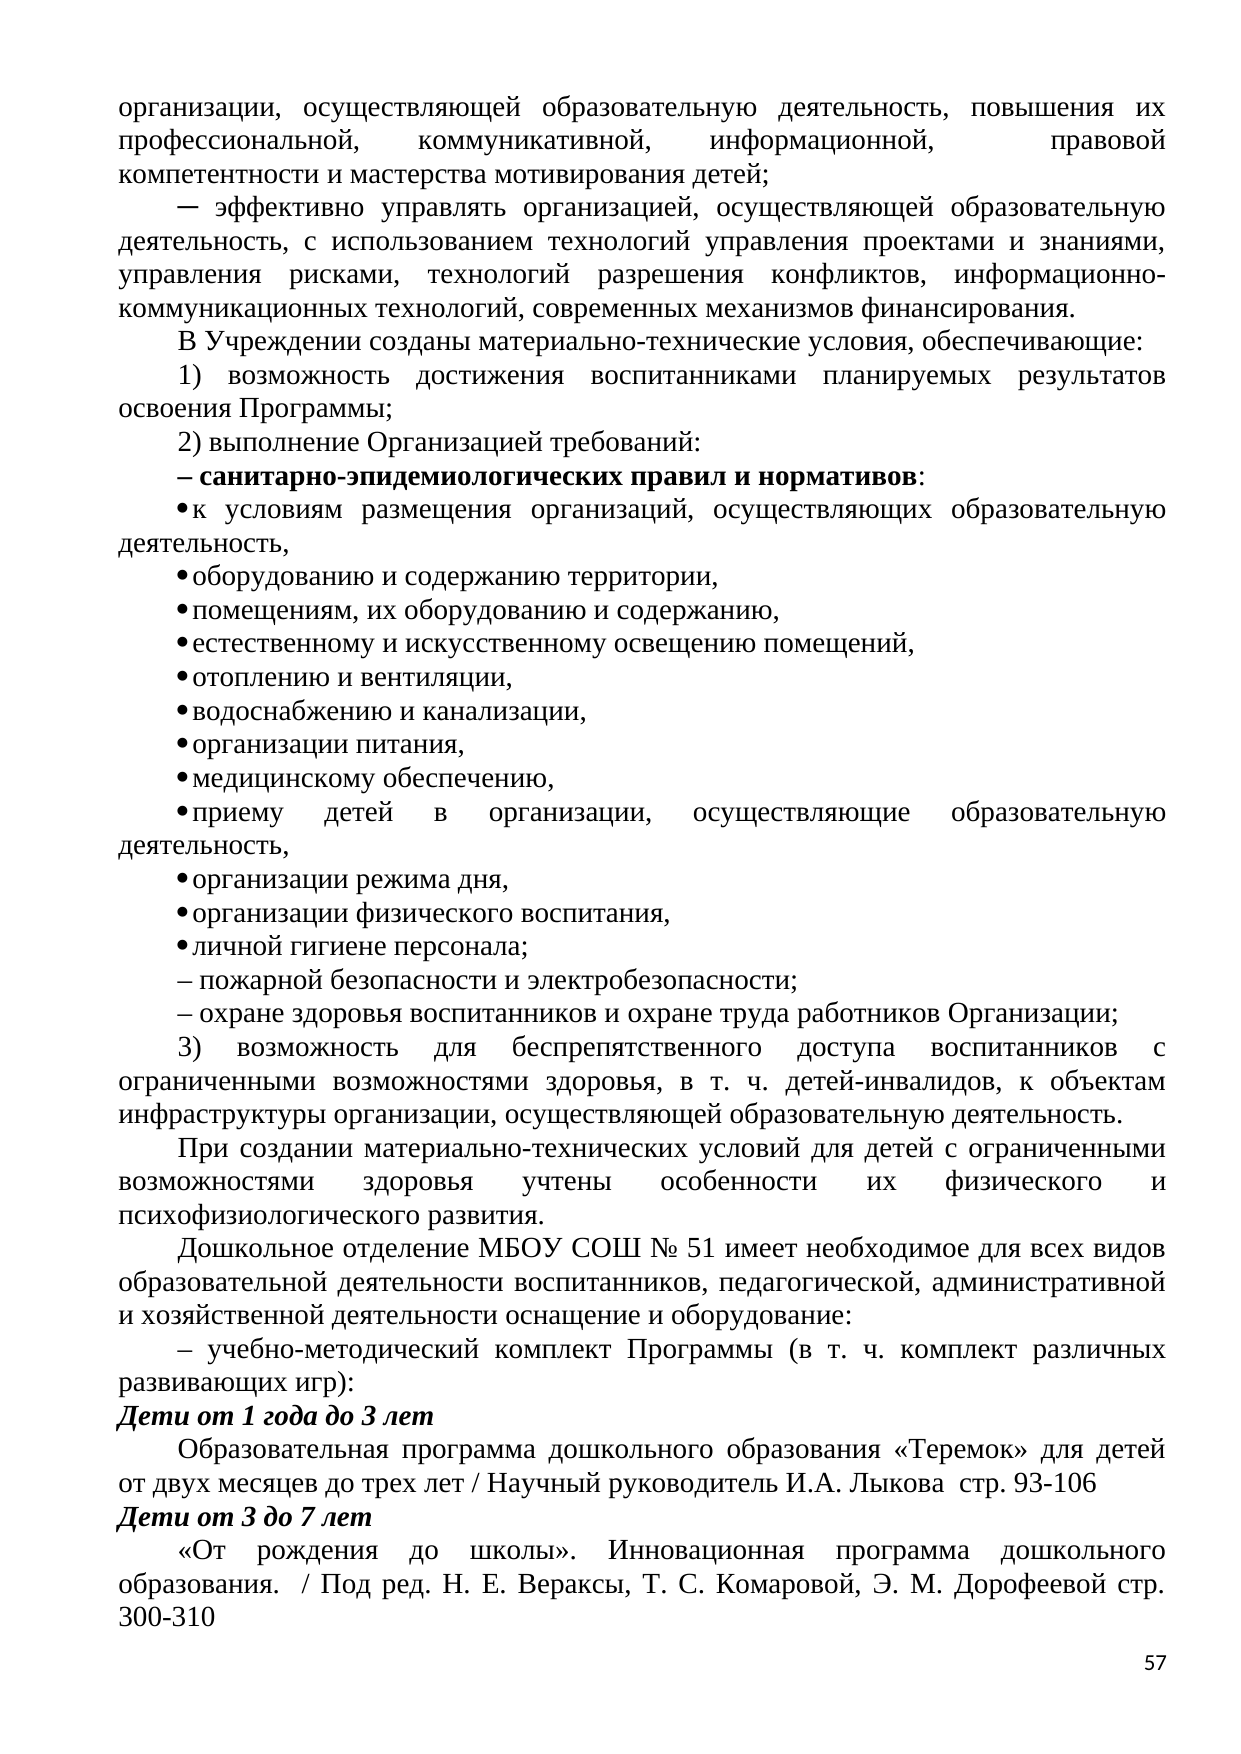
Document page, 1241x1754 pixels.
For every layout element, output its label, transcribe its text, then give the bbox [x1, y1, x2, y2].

list организации физического воспитания, [118, 895, 1167, 928]
text В Учреждении созданы материально-технические условия, обеспечивающие: [118, 323, 1167, 357]
list организации питания, [118, 727, 1167, 760]
list медицинскому обеспечению, [118, 760, 1167, 794]
text При создании материально-технических условий для детей с ограниченными возможностями здоровья учтены особенности их физического и психофизиологического развития. [118, 1130, 1167, 1230]
text Дошкольное отделение МБОУ СОШ № 51 имеет необходимое для всех видов образовательной деятельности воспитанников, педагогической, административной и хозяйственной деятельности оснащение и оборудование: [118, 1230, 1167, 1331]
list отоплению и вентиляции, [118, 659, 1167, 693]
list естественному и искусственному освещению помещений, [118, 626, 1167, 659]
text 1) возможность достижения воспитанниками планируемых результатов освоения Программы; [118, 357, 1167, 424]
list приему детей в организации, осуществляющие образовательную деятельность, [118, 794, 1167, 861]
text «От рождения до школы». Инновационная программа дошкольного образования. / Под ред. Н. Е. Вераксы, Т. С. Комаровой, Э. М. Дорофеевой стр. 300-310 [118, 1532, 1167, 1633]
text ─ эффективно управлять организацией, осуществляющей образовательную деятельность, с использованием технологий управления проектами и знаниями, управления рисками, технологий разрешения конфликтов, информационно-коммуникационных технологий, современных механизмов финансирования. [118, 189, 1167, 323]
text – санитарно-эпидемиологических правил и нормативов: [118, 458, 1167, 491]
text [118, 89, 1167, 189]
text – охране здоровья воспитанников и охране труда работников Организации; [118, 996, 1167, 1029]
text 2) выполнение Организацией требований: [118, 424, 1167, 458]
list помещениям, их оборудованию и содержанию, [118, 592, 1167, 626]
list водоснабжению и канализации, [118, 693, 1167, 727]
text – учебно-методический комплект Программы (в т. ч. комплект различных развивающих игр): [118, 1331, 1167, 1398]
list оборудованию и содержанию территории, [118, 558, 1167, 592]
list к условиям размещения организаций, осуществляющих образовательную деятельность, [118, 491, 1167, 558]
text – пожарной безопасности и электробезопасности; [118, 962, 1167, 996]
text Образовательная программа дошкольного образования «Теремок» для детей от двух месяцев до трех лет / Научный руководитель И.А. Лыкова стр. 93-106 [118, 1432, 1167, 1499]
text 3) возможность для беспрепятственного доступа воспитанников с ограниченными возможностями здоровья, в т. ч. детей-инвалидов, к объектам инфраструктуры организации, осуществляющей образовательную деятельность. [118, 1029, 1167, 1130]
text Дети от 3 до 7 лет [118, 1499, 1167, 1532]
list организации режима дня, [118, 861, 1167, 895]
list личной гигиене персонала; [118, 928, 1167, 962]
text Дети от 1 года до 3 лет [118, 1398, 1167, 1432]
